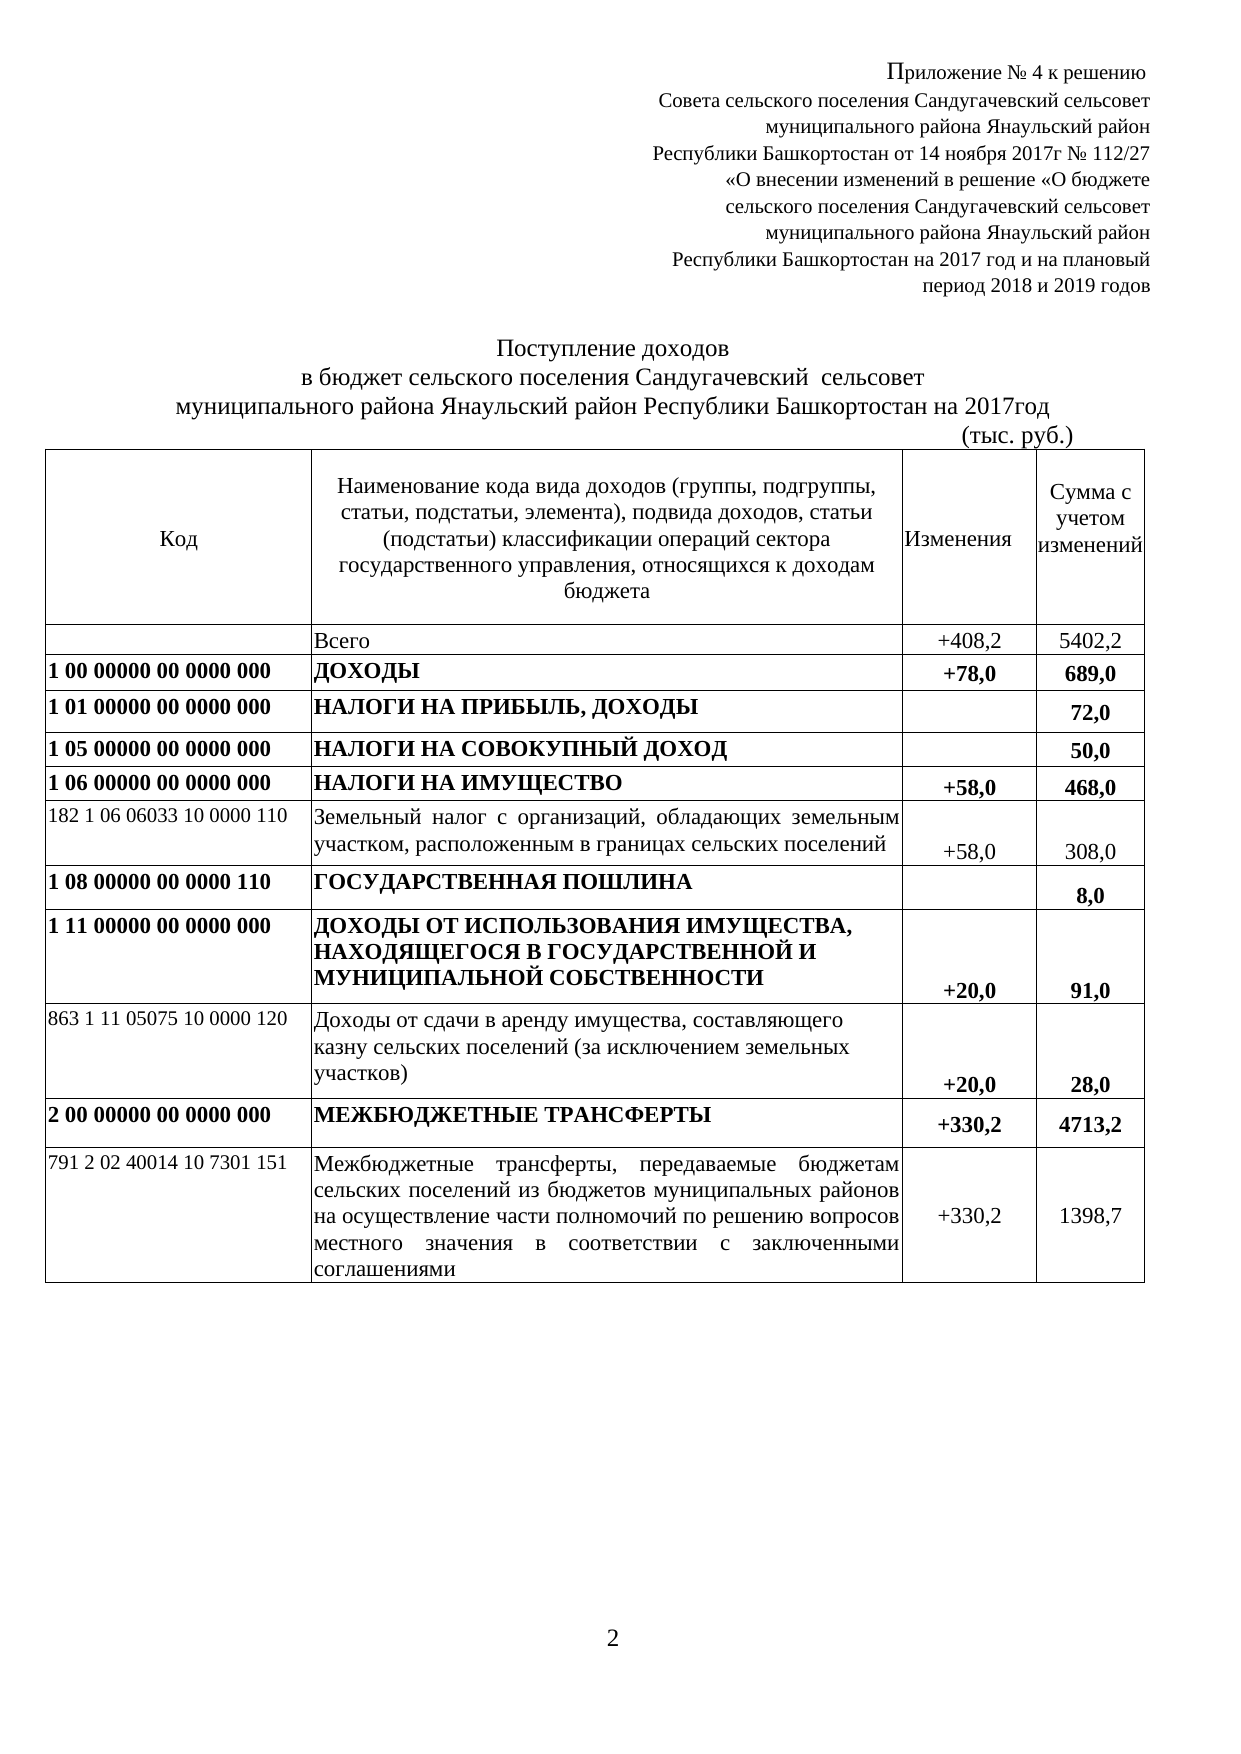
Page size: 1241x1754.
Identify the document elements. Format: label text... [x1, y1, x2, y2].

table_cell Земельный налог с организаций, обладающих земельным участком, расположенным в границах сельских поселений [312, 801, 902, 865]
table_cell 1 00 00000 00 0000 000 [46, 655, 311, 690]
table_cell Всего [312, 625, 902, 654]
text (тыс. руб.) [74, 420, 1152, 448]
table_cell Доходы от сдачи в аренду имущества, составляющего казну сельских поселений (за исключением земельных участков) [312, 1004, 902, 1098]
table_header Изменения [903, 450, 1036, 624]
table_cell 689,0 [1037, 655, 1144, 690]
text муниципального района Янаульский район [74, 114, 1150, 138]
table_cell НАЛОГИ НА ПРИБЫЛЬ, ДОХОДЫ [312, 691, 902, 732]
text муниципального района Янаульский район Республики Башкортостан на 2017год [74, 391, 1152, 420]
table_cell 791 2 02 40014 10 7301 151 [46, 1148, 311, 1282]
text Совета сельского поселения Сандугачевский сельсовет [74, 87, 1150, 112]
text Поступление доходов [74, 333, 1152, 362]
table_cell 1 05 00000 00 0000 000 [46, 733, 311, 766]
text Республики Башкортостан на 2017 год и на плановый [74, 247, 1150, 271]
text Приложение № 4 к решению [44, 56, 1152, 85]
table_cell +20,0 [903, 1004, 1036, 1098]
table_cell +58,0 [903, 801, 1036, 865]
table_cell [903, 866, 1036, 909]
table_cell НАЛОГИ НА ИМУЩЕСТВО [312, 767, 902, 800]
table_cell +408,2 [903, 625, 1036, 654]
table_cell +58,0 [903, 767, 1036, 800]
table_cell +20,0 [903, 910, 1036, 1003]
table_cell +330,2 [903, 1148, 1036, 1282]
table_cell 468,0 [1037, 767, 1144, 800]
table_cell [46, 625, 311, 654]
text «О внесении изменений в решение «О бюджете [74, 167, 1150, 191]
table_cell +78,0 [903, 655, 1036, 690]
table_cell 1 08 00000 00 0000 110 [46, 866, 311, 909]
table_cell 1 06 00000 00 0000 000 [46, 767, 311, 800]
table_cell 5402,2 [1037, 625, 1144, 654]
table_cell 50,0 [1037, 733, 1144, 766]
table_header Наименование кода вида доходов (группы, подгруппы, статьи, подстатьи, элемента), подвида доходов, статьи (подстатьи) классификации операций сектора государственного управления, относящихся к доходам бюджета [312, 450, 902, 624]
table_cell 2 00 00000 00 0000 000 [46, 1099, 311, 1147]
text сельского поселения Сандугачевский сельсовет [74, 194, 1150, 218]
table_cell 182 1 06 06033 10 0000 110 [46, 801, 311, 865]
table_cell 1 01 00000 00 0000 000 [46, 691, 311, 732]
text муниципального района Янаульский район [74, 220, 1150, 244]
table_cell 863 1 11 05075 10 0000 120 [46, 1004, 311, 1098]
table_cell ГОСУДАРСТВЕННАЯ ПОШЛИНА [312, 866, 902, 909]
table_cell [903, 733, 1036, 766]
table_cell [903, 691, 1036, 732]
table_cell 308,0 [1037, 801, 1144, 865]
table_header Сумма с учетом изменений [1037, 450, 1144, 624]
table_cell 4713,2 [1037, 1099, 1144, 1147]
table_header Код [46, 450, 311, 624]
table_cell 8,0 [1037, 866, 1144, 909]
table_cell 72,0 [1037, 691, 1144, 732]
table_cell ДОХОДЫ [312, 655, 902, 690]
text Республики Башкортостан от 14 ноября 2017г № 112/27 [74, 141, 1150, 165]
table_cell 28,0 [1037, 1004, 1144, 1098]
table_cell МЕЖБЮДЖЕТНЫЕ ТРАНСФЕРТЫ [312, 1099, 902, 1147]
table_cell НАЛОГИ НА СОВОКУПНЫЙ ДОХОД [312, 733, 902, 766]
text период 2018 и 2019 годов [74, 273, 1150, 297]
table_cell 1 11 00000 00 0000 000 [46, 910, 311, 1003]
table_cell 91,0 [1037, 910, 1144, 1003]
table_cell +330,2 [903, 1099, 1036, 1147]
table_cell Межбюджетные трансферты, передаваемые бюджетам сельских поселений из бюджетов муниципальных районов на осуществление части полномочий по решению вопросов местного значения в соответствии с заключенными соглашениями [312, 1148, 902, 1282]
text в бюджет сельского поселения Сандугачевский сельсовет [74, 362, 1152, 391]
table_cell 1398,7 [1037, 1148, 1144, 1282]
table_cell ДОХОДЫ ОТ ИСПОЛЬЗОВАНИЯ ИМУЩЕСТВА, НАХОДЯЩЕГОСЯ В ГОСУДАРСТВЕННОЙ И МУНИЦИПАЛЬНОЙ СОБСТВЕННОСТИ [312, 910, 902, 1003]
